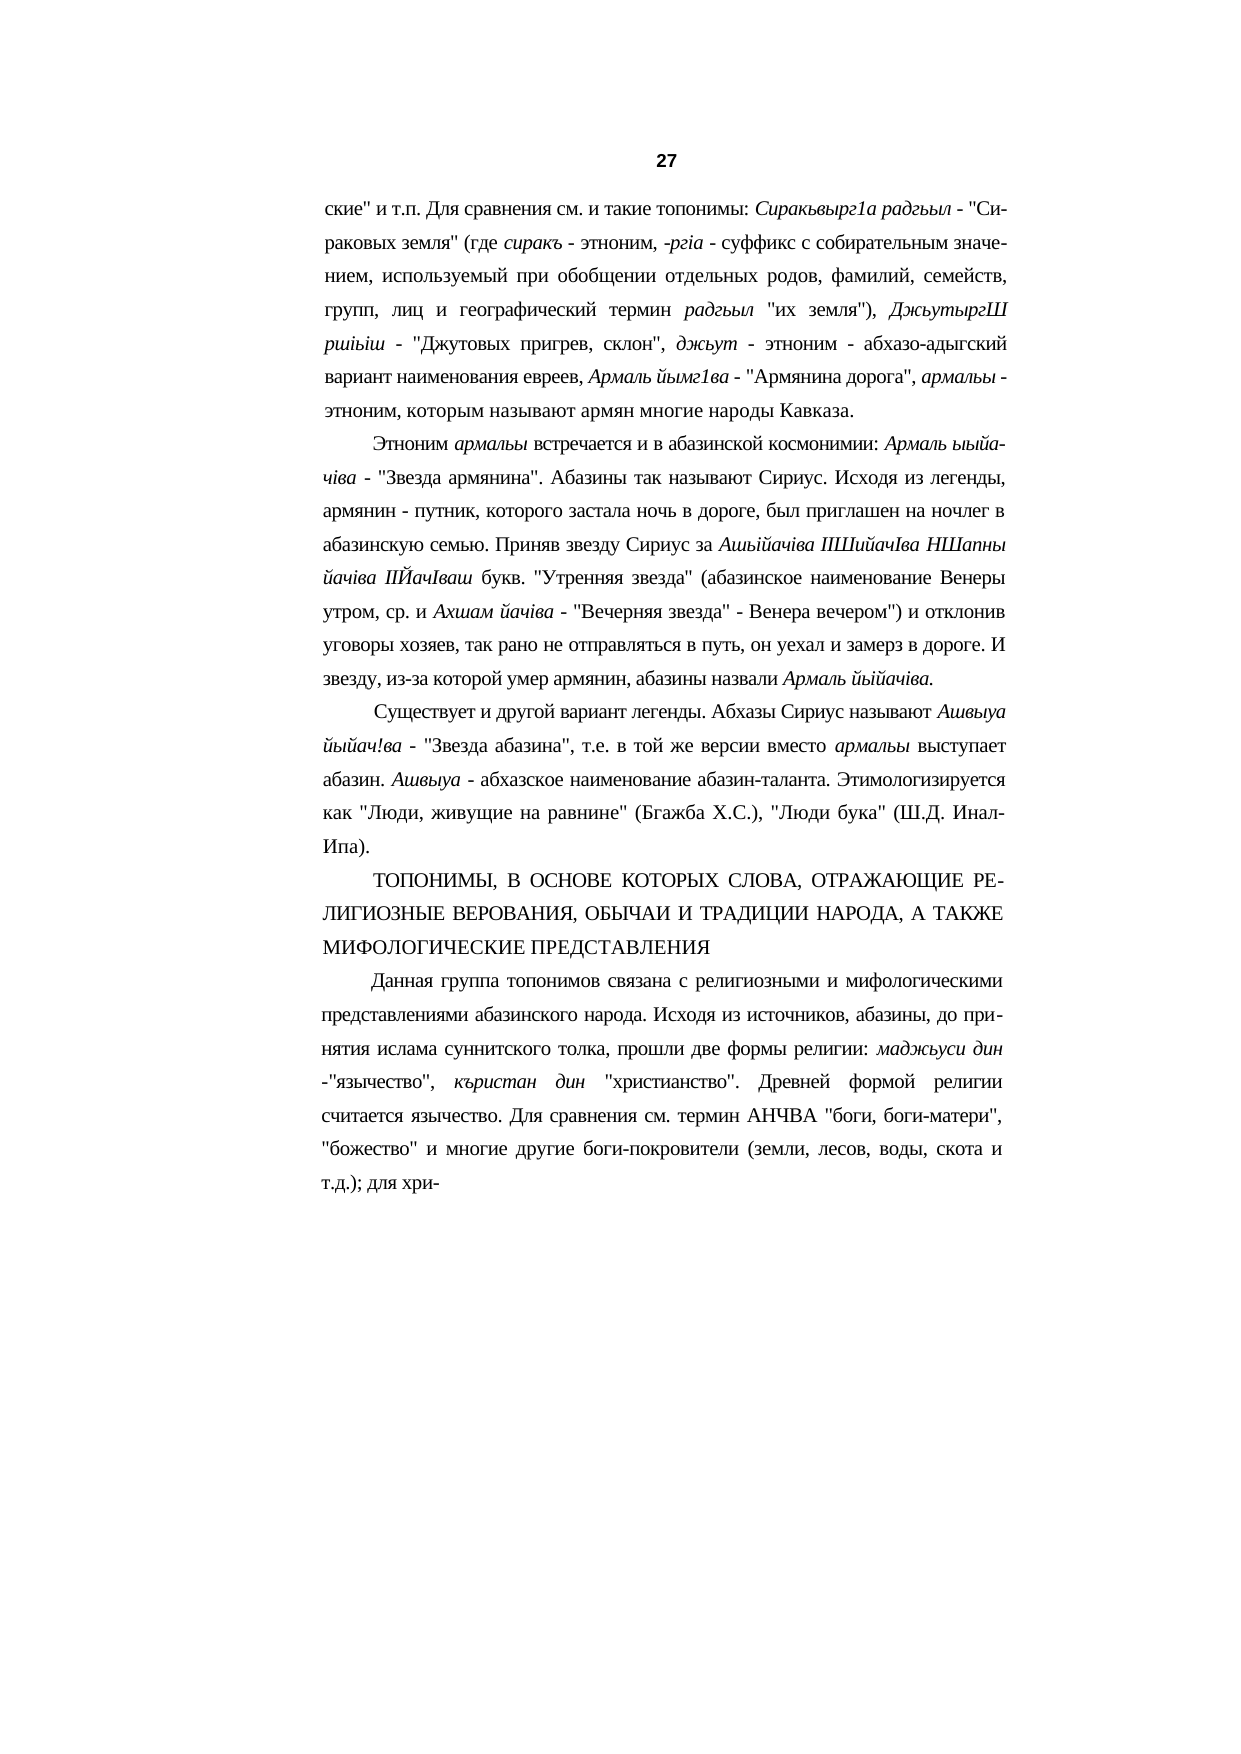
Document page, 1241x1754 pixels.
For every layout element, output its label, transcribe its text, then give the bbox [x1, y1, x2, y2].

text ские" и т.п. Для сравнения см. и такие топонимы: Сиракьвырг1а радгьыл - "Си-раковых земля" (где сиракъ - этноним, -ргіа - суффикс с собирательным значением, используемый при обобщении отдельных родов, фамилий, семейств, групп, лиц и географический термин радгьыл "их земля"), ДжьутыргШ ршіьіш - "Джутовых пригрев, склон", джьут - этноним - абхазо-адыгский вариант наименования евреев, Армаль йымг1ва - "Армянина дорога", армальы - этноним, которым называют армян многие народы Кавказа. [324, 189, 1007, 424]
text Данная группа топонимов связана с религиозными и мифологическими представлениями абазинского народа. Исходя из источников, абазины, до принятия ислама суннитского толка, прошли две формы религии: маджьуси дин -"язычество", къристан дин "христианство". Древней формой религии считается язычество. Для сравнения см. термин АНЧВА "боги, боги-матери", "божество" и многие другие боги-покровители (земли, лесов, воды, скота и т.д.); для хри- [321, 961, 1003, 1196]
text ТОПОНИМЫ, В ОСНОВЕ КОТОРЫХ СЛОВА, ОТРАЖАЮЩИЕ РЕЛИГИОЗНЫЕ ВЕРОВАНИЯ, ОБЫЧАИ И ТРАДИЦИИ НАРОДА, А ТАКЖЕ МИФОЛОГИЧЕСКИЕ ПРЕДСТАВЛЕНИЯ [322, 860, 1004, 961]
text 27 [327, 150, 1006, 172]
text Существует и другой вариант легенды. Абхазы Сириус называют Ашвыуа йыйач!ва - "Звезда абазина", т.е. в той же версии вместо армальы выступает абазин. Ашвыуа - абхазское наименование абазин-таланта. Этимологизируется как "Люди, живущие на равнине" (Бгажба Х.С.), "Люди бука" (Ш.Д. Инал-Ипа). [323, 692, 1006, 860]
text Этноним армальы встречается и в абазинской космонимии: Армаль ыыйа-чіва - "Звезда армянина". Абазины так называют Сириус. Исходя из легенды, армянин - путник, которого застала ночь в дороге, был приглашен на ночлег в абазинскую семью. Приняв звезду Сириус за Ашьійачіва ІІШийачІва НШапны йачіва ІІЙачІваш букв. "Утренняя звезда" (абазинское наименование Венеры утром, ср. и Ахшам йачіва - "Вечерняя звезда" - Венера вечером") и отклонив уговоры хозяев, так рано не отправляться в путь, он уехал и замерз в дороге. И звезду, из-за которой умер армянин, абазины назвали Армаль йьійачіва. [323, 424, 1006, 692]
